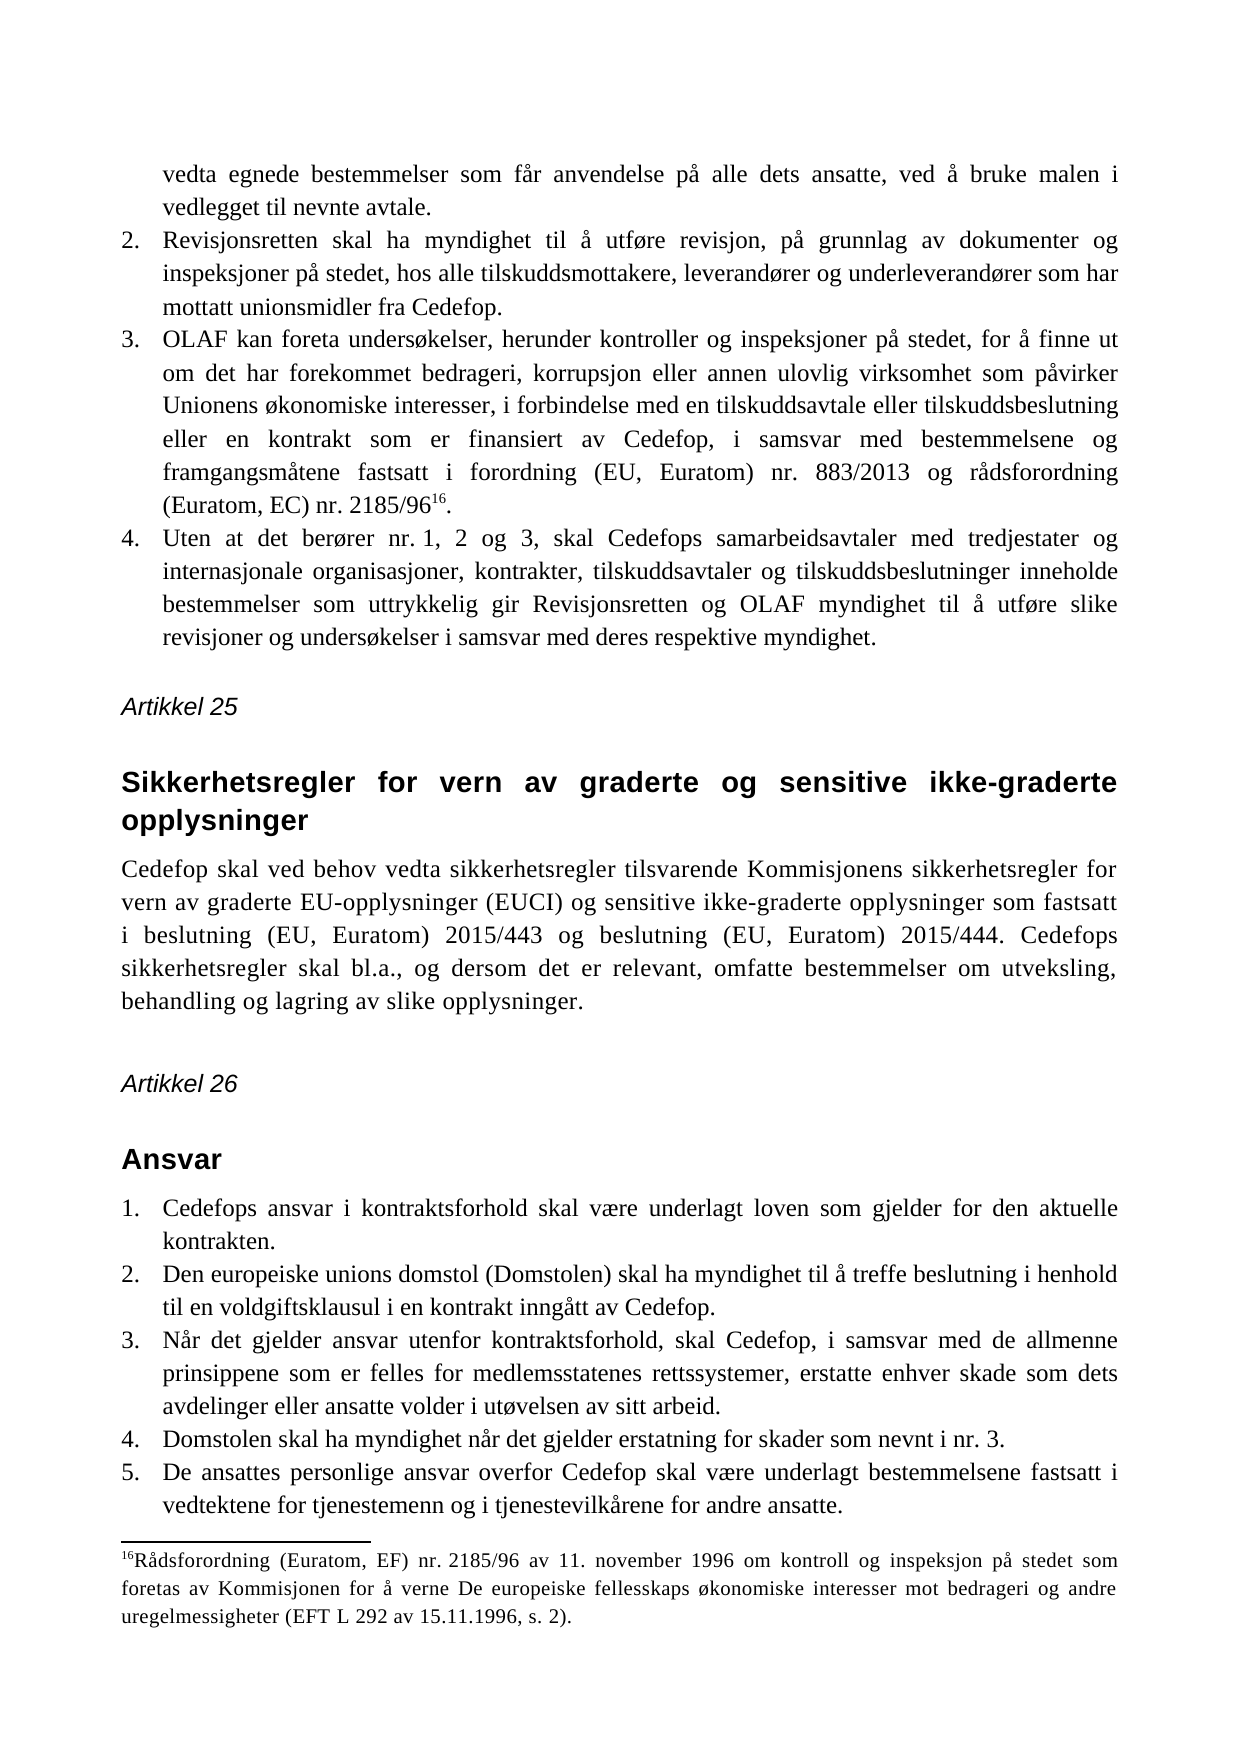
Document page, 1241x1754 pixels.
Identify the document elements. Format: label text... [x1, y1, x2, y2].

list 3. OLAF kan foreta undersøkelser, herunder kontroller og inspeksjoner på stedet, for å finne ut om det har forekommet bedrageri, korrupsjon eller annen ulovlig virksomhet som påvirker Unionens økonomiske interesser, i forbindelse med en tilskuddsavtale eller tilskuddsbeslutning eller en kontrakt som er finansiert av Cedefop, i samsvar med bestemmelsene og framgangsmåtene fastsatt i forordning (EU, Euratom) nr. 883/2013 og rådsforordning (Euratom, EC) nr. 2185/96. [121, 324, 1119, 518]
list 1. For å fremme bekjempelsen av bedrageri, korrupsjon og annen ulovlig virksomhet i henhold til europaparlaments- og rådsforordning (EU, Euratom) nr. 883/2013 skal Cedefop senest 21. august 2019 tiltre den tverrinstitusjonelle avtalen av 25. mai 1999 mellom Europaparlamentet, Rådet for Den europeiske union og Kommisjonen for De europeiske fellesskap om interne undersøkelser som foretas av Det europeiske kontor for bedrageribekjempelse (OLAF), og vedta egnede bestemmelser som får anvendelse på alle dets ansatte, ved å bruke malen i vedlegget til nevnte avtale. [121, 159, 1119, 221]
list 4. Uten at det berører nr. 1, 2 og 3, skal Cedefops samarbeidsavtaler med tredjestater og internasjonale organisasjoner, kontrakter, tilskuddsavtaler og tilskuddsbeslutninger inneholde bestemmelser som uttrykkelig gir Revisjonsretten og OLAF myndighet til å utføre slike revisjoner og undersøkelser i samsvar med deres respektive myndighet. [121, 523, 1119, 651]
list 2. Revisjonsretten skal ha myndighet til å utføre revisjon, på grunnlag av dokumenter og inspeksjoner på stedet, hos alle tilskuddsmottakere, leverandører og underleverandører som har mottatt unionsmidler fra Cedefop. [121, 226, 1119, 320]
text Artikkel 26 [121, 1069, 1119, 1098]
subtitle Ansvar [121, 1142, 1119, 1176]
subtitle Sikkerhetsregler for vern av graderte og sensitive ikke-graderte opplysninger [121, 765, 1119, 837]
list 2. Den europeiske unions domstol (Domstolen) skal ha myndighet til å treffe beslutning i henhold til en voldgiftsklausul i en kontrakt inngått av Cedefop. [121, 1259, 1119, 1321]
text Artikkel 25 [121, 692, 1119, 721]
list 1. Cedefops ansvar i kontraktsforhold skal være underlagt loven som gjelder for den aktuelle kontrakten. [121, 1193, 1119, 1255]
list 3. Når det gjelder ansvar utenfor kontraktsforhold, skal Cedefop, i samsvar med de allmenne prinsippene som er felles for medlemsstatenes rettssystemer, erstatte enhver skade som dets avdelinger eller ansatte volder i utøvelsen av sitt arbeid. [121, 1325, 1119, 1420]
text Cedefop skal ved behov vedta sikkerhetsregler tilsvarende Kommisjonens sikkerhetsregler for vern av graderte EU-opplysninger (EUCI) og sensitive ikke-graderte opplysninger som fastsatt i beslutning (EU, Euratom) 2015/443 og beslutning (EU, Euratom) 2015/444. Cedefops sikkerhetsregler skal bl.a., og dersom det er relevant, omfatte bestemmelser om utveksling, behandling og lagring av slike opplysninger. [121, 854, 1119, 1015]
list 5. De ansattes personlige ansvar overfor Cedefop skal være underlagt bestemmelsene fastsatt i vedtektene for tjenestemenn og i tjenestevilkårene for andre ansatte. [121, 1457, 1119, 1519]
list 4. Domstolen skal ha myndighet når det gjelder erstatning for skader som nevnt i nr. 3. [121, 1424, 1119, 1453]
